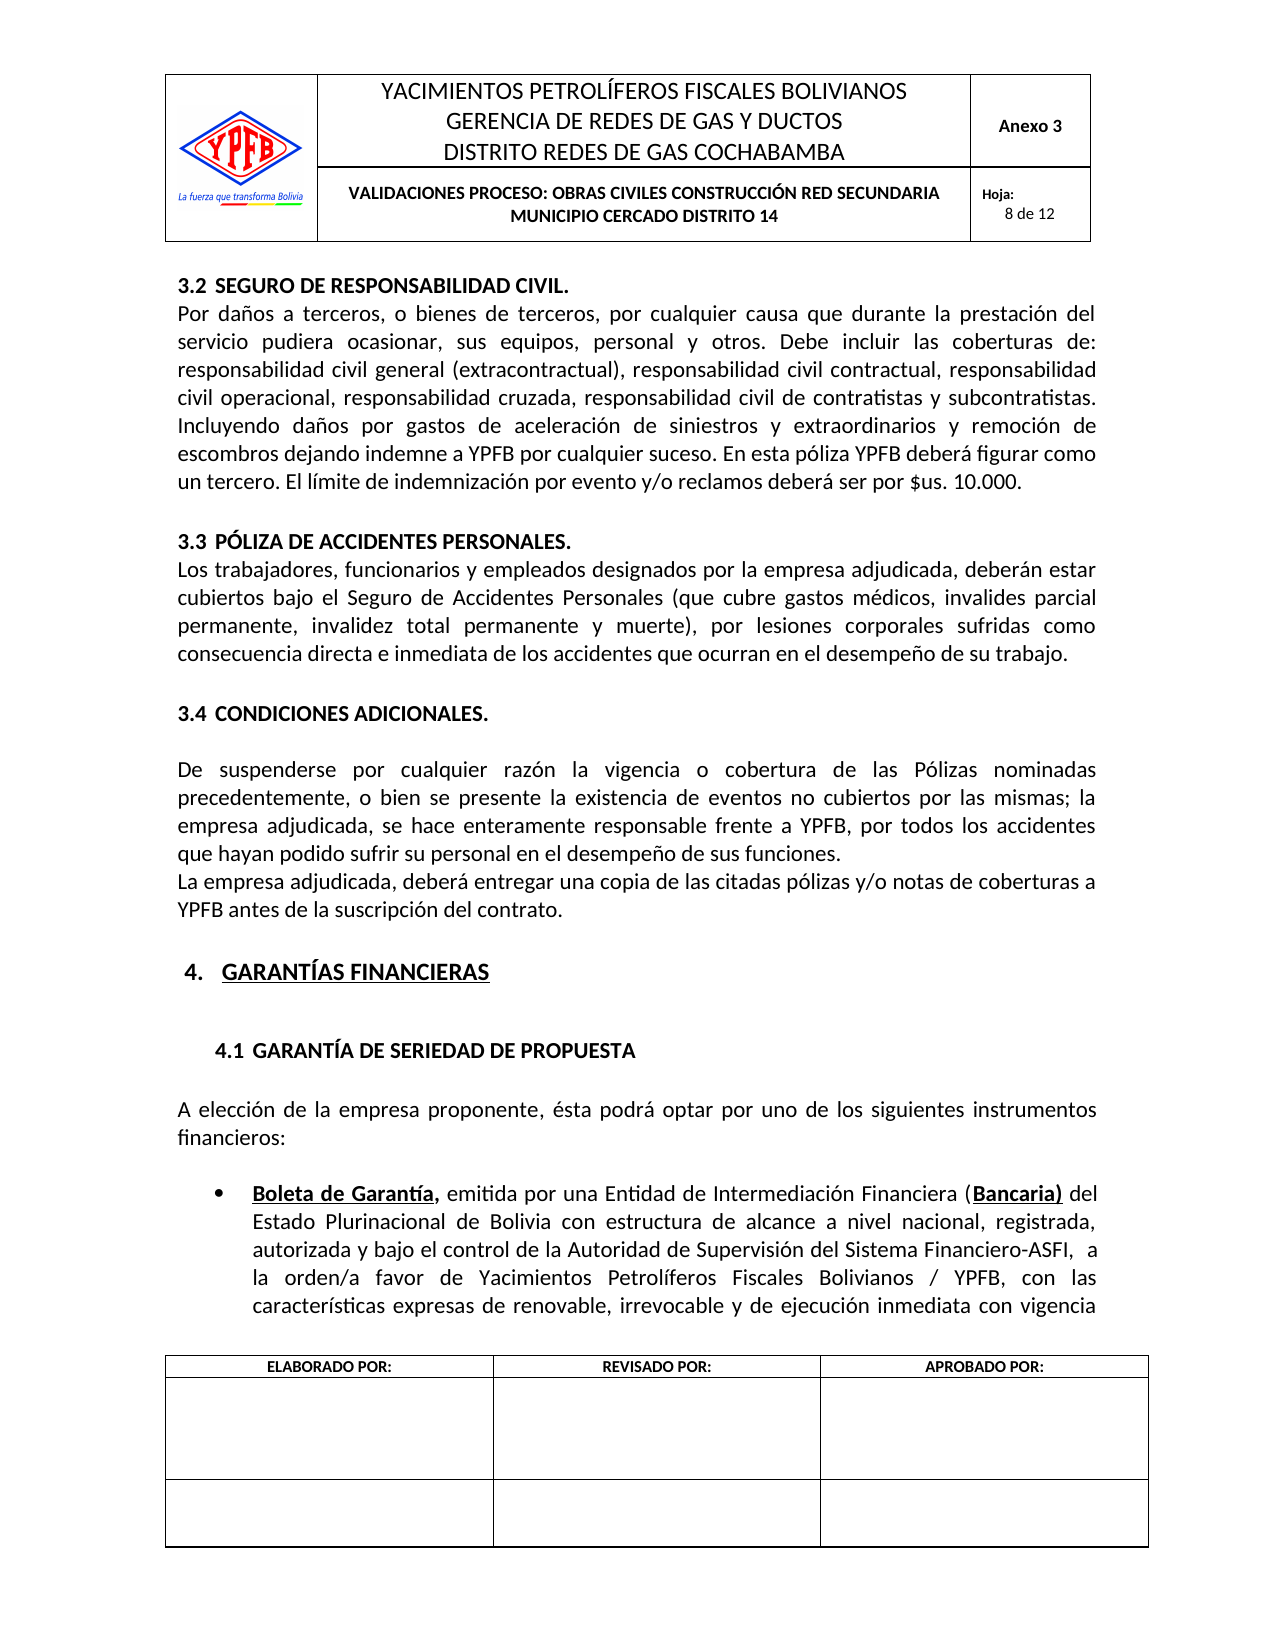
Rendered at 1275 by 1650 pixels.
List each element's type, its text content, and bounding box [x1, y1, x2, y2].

text Los trabajadores, funcionarios y empleados designados por la empresa adjudicada, deberán estar cubiertos bajo el Seguro de Accidentes Personales (que cubre gastos médicos, invalides parcial permanente, invalidez total permanente y muerte), por lesiones corporales sufridas como consecuencia directa e inmediata de los accidentes que ocurran en el desempeño de su trabajo. [177, 555, 1098, 667]
subtitle GARANTÍA DE SERIEDAD DE PROPUESTA [215, 1036, 1098, 1064]
text Por daños a terceros, o bienes de terceros, por cualquier causa que durante la prestación del servicio pudiera ocasionar, sus equipos, personal y otros. Debe incluir las coberturas de: responsabilidad civil general (extracontractual), responsabilidad civil contractual, responsabilidad civil operacional, responsabilidad cruzada, responsabilidad civil de contratistas y subcontratistas. Incluyendo daños por gastos de aceleración de siniestros y extraordinarios y remoción de escombros dejando indemne a YPFB por cualquier suceso. En esta póliza YPFB deberá figurar como un tercero. El límite de indemnización por evento y/o reclamos deberá ser por $us. 10.000. [177, 299, 1098, 495]
subtitle GARANTÍAS FINANCIERAS [184, 956, 1098, 986]
text A elección de la empresa proponente, ésta podrá optar por uno de los siguientes instrumentos financieros: [177, 1095, 1098, 1151]
subtitle CONDICIONES ADICIONALES. [177, 699, 1098, 727]
subtitle SEGURO DE RESPONSABILIDAD CIVIL. [177, 271, 1098, 299]
picture [176, 105, 304, 211]
text De suspenderse por cualquier razón la vigencia o cobertura de las Pólizas nominadas precedentemente, o bien se presente la existencia de eventos no cubiertos por las mismas; la empresa adjudicada, se hace enteramente responsable frente a YPFB, por todos los accidentes que hayan podido sufrir su personal en el desempeño de sus funciones. [177, 755, 1098, 867]
subtitle PÓLIZA DE ACCIDENTES PERSONALES. [177, 527, 1098, 555]
text La empresa adjudicada, deberá entregar una copia de las citadas pólizas y/o notas de coberturas a YPFB antes de la suscripción del contrato. [177, 867, 1098, 923]
